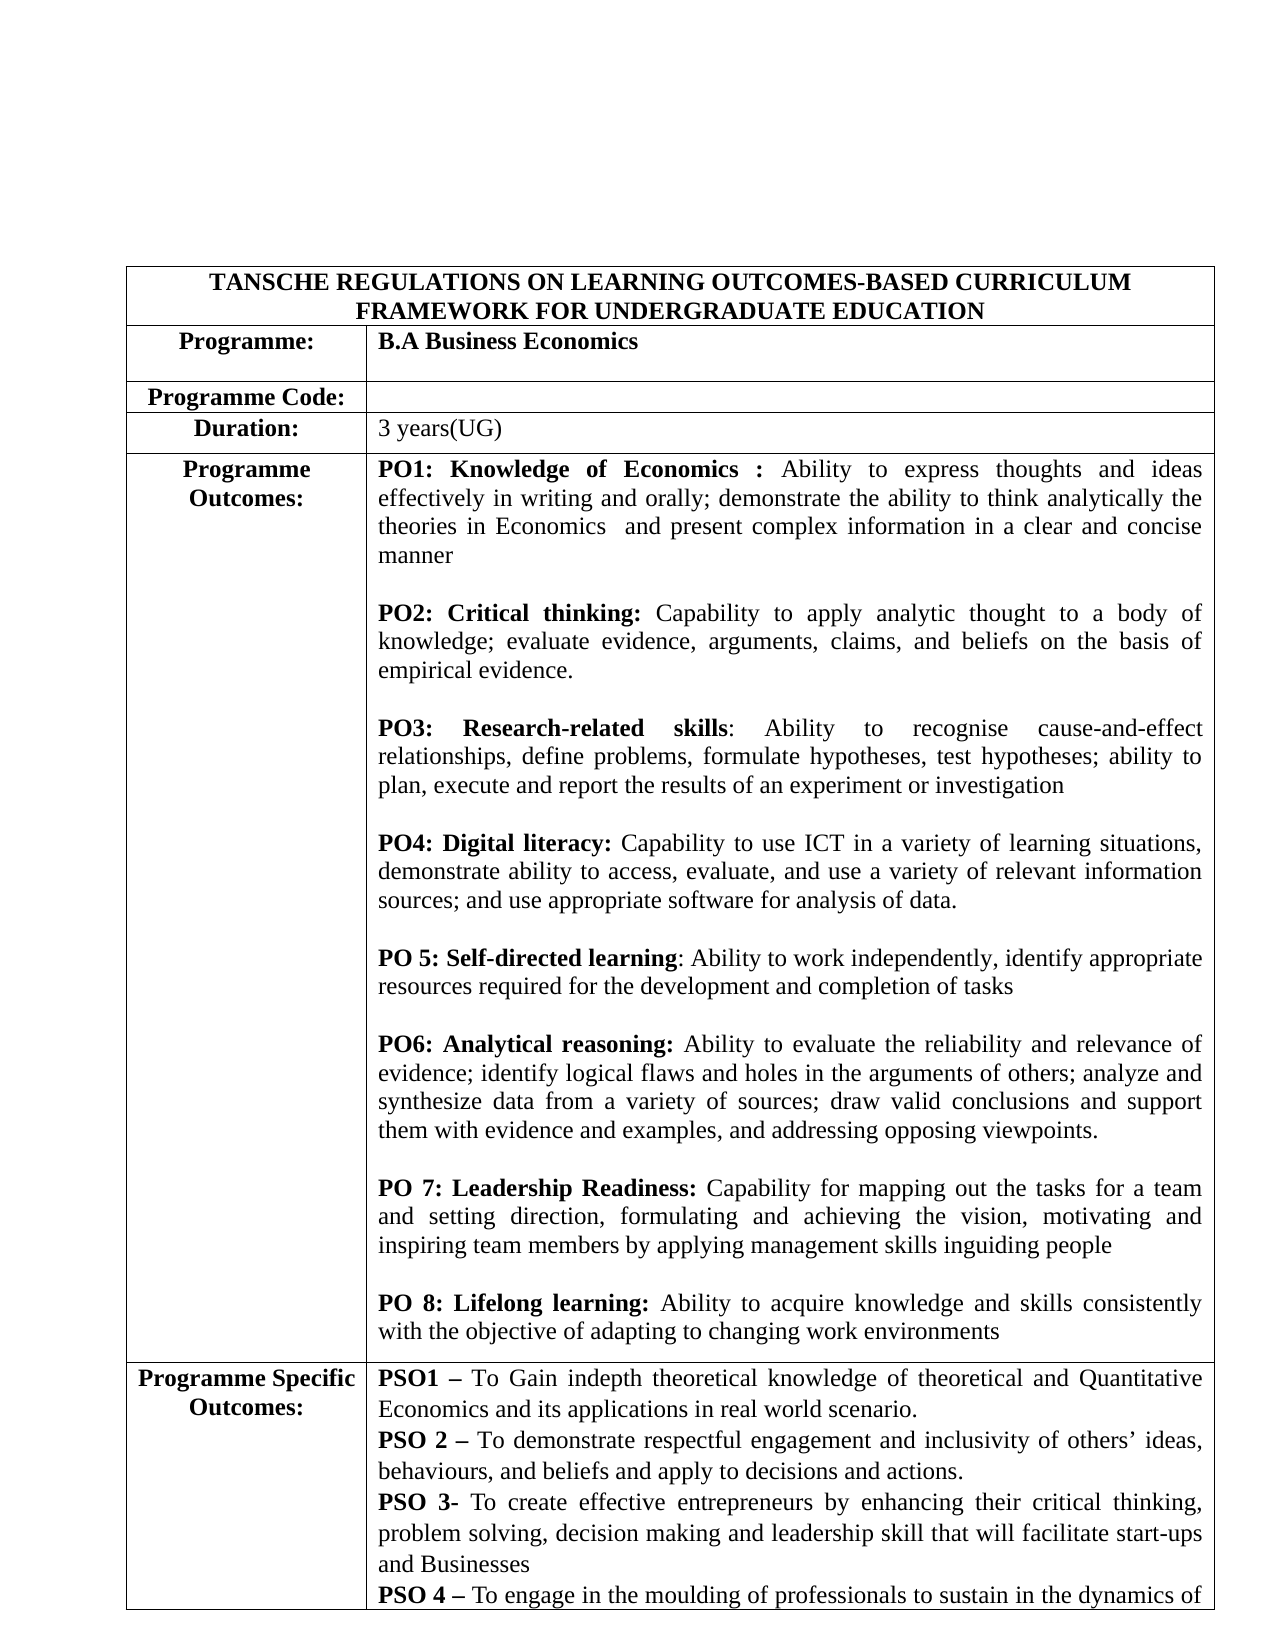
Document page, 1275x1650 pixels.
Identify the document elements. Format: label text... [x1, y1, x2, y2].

table_cell PO1: Knowledge of Economics : Ability to express thoughts and ideas effectively in writing and orally; demonstrate the ability to think analytically the theories in Economics and present complex information in a clear and concise manner PO2: Critical thinking: Capability to apply analytic thought to a body of knowledge; evaluate evidence, arguments, claims, and beliefs on the basis of empirical evidence. PO3: Research-related skills: Ability to recognise cause-and-effect relationships, define problems, formulate hypotheses, test hypotheses; ability to plan, execute and report the results of an experiment or investigation PO4: Digital literacy: Capability to use ICT in a variety of learning situations, demonstrate ability to access, evaluate, and use a variety of relevant information sources; and use appropriate software for analysis of data. PO 5: Self-directed learning: Ability to work independently, identify appropriate resources required for the development and completion of tasks PO6: Analytical reasoning: Ability to evaluate the reliability and relevance of evidence; identify logical flaws and holes in the arguments of others; analyze and synthesize data from a variety of sources; draw valid conclusions and support them with evidence and examples, and addressing opposing viewpoints. PO 7: Leadership Readiness: Capability for mapping out the tasks for a team and setting direction, formulating and achieving the vision, motivating and inspiring team members by applying management skills inguiding people PO 8: Lifelong learning: Ability to acquire knowledge and skills consistently with the objective of adapting to changing work environments [367, 454, 1214, 1362]
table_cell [367, 1363, 1214, 1609]
table_cell 3 years(UG) [367, 413, 1214, 453]
table_cell Duration: [127, 413, 366, 453]
table_cell [367, 382, 1214, 412]
table_cell B.A Business Economics [367, 326, 1214, 381]
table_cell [127, 1363, 366, 1609]
table_header TANSCHE REGULATIONS ON LEARNING OUTCOMES-BASED CURRICULUM FRAMEWORK FOR UNDERGRADUATE EDUCATION [127, 267, 1214, 325]
table_cell Programme: [127, 326, 366, 381]
table_cell Programme Code: [127, 382, 366, 412]
table_cell Programme Outcomes: [127, 454, 366, 1362]
